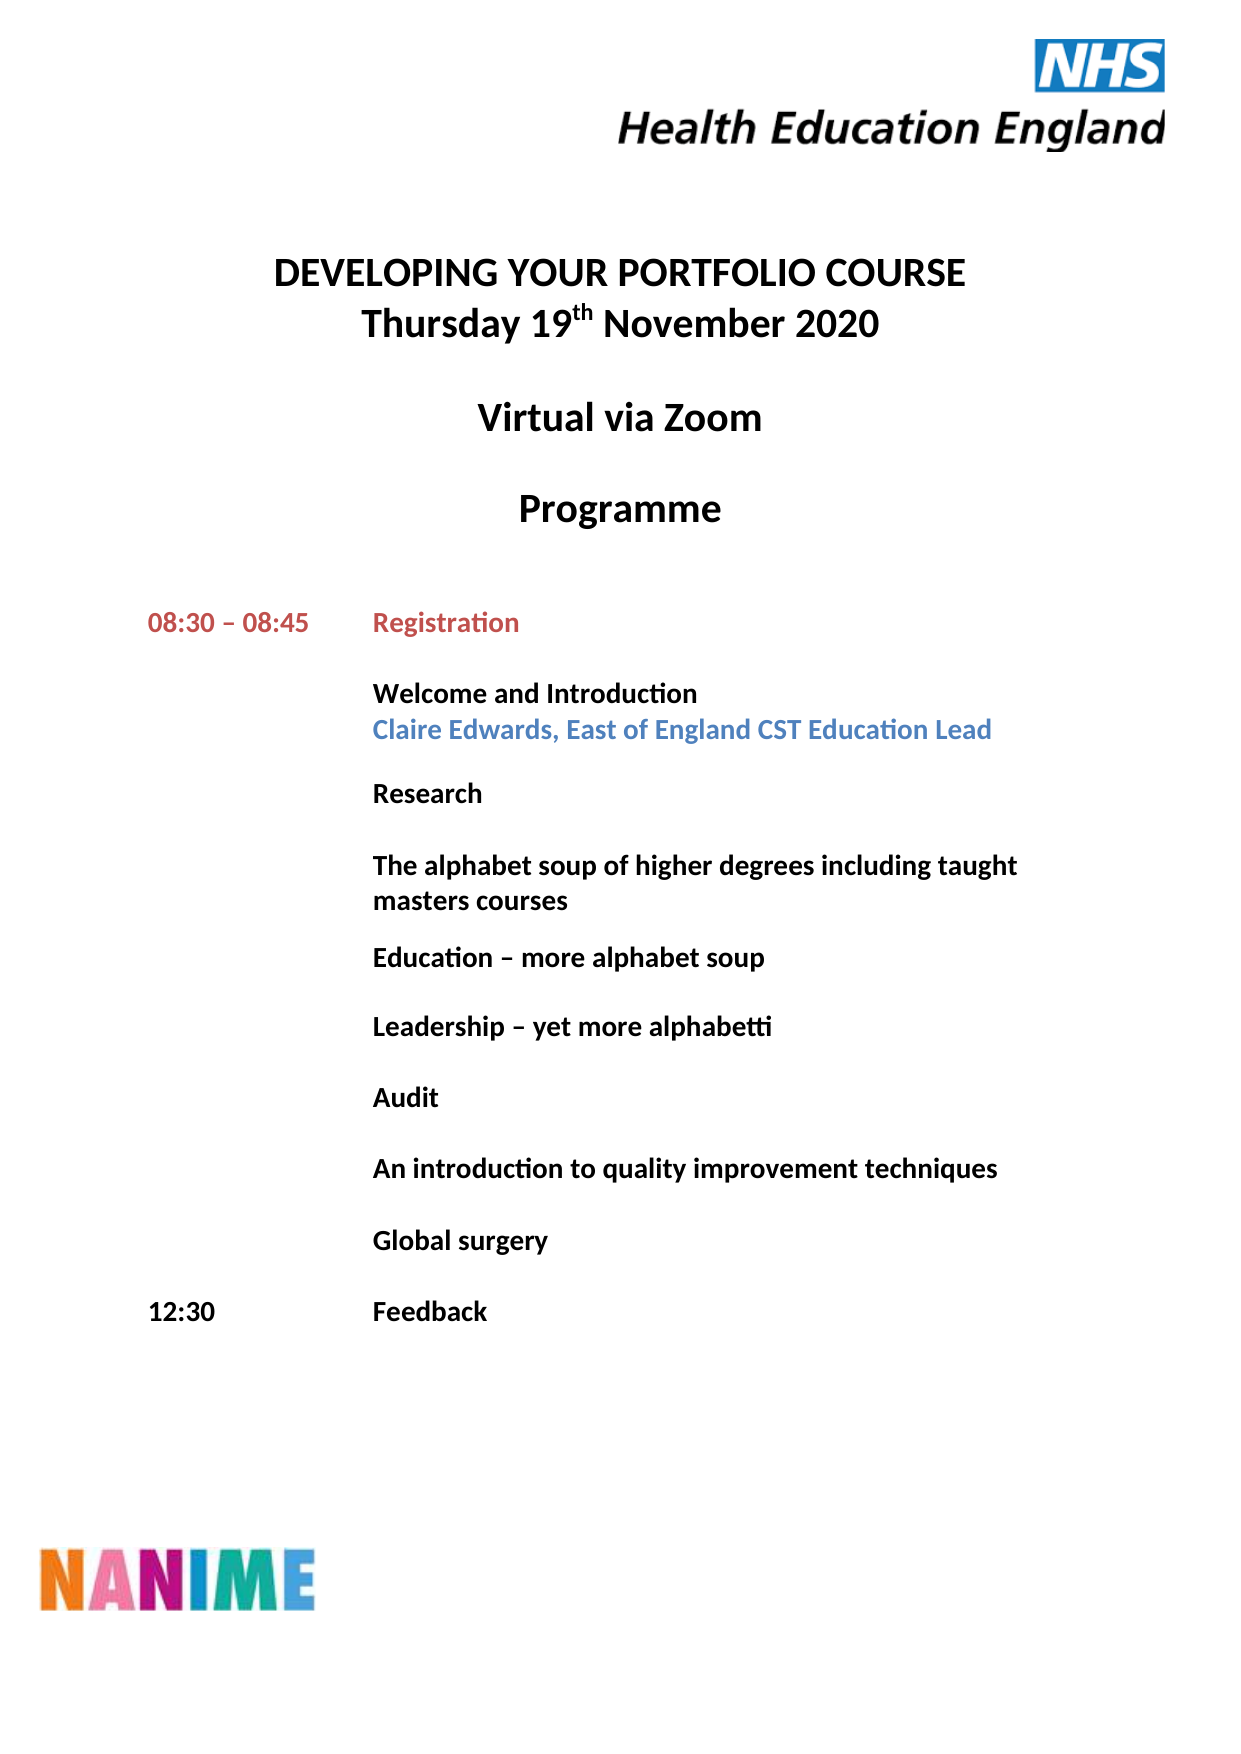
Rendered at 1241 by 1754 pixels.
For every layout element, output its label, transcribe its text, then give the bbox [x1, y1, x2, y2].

text An introduction to quality improvement techniques [148, 1151, 1092, 1186]
text The alphabet soup of higher degrees including taught masters courses [148, 847, 1092, 918]
text Global surgery [148, 1222, 1092, 1257]
text Claire Edwards, East of England CST Education Lead [148, 711, 1092, 747]
text 08:30 – 08:45 Registration [148, 604, 1092, 640]
text Thursday 19th November 2020 [148, 297, 1092, 347]
text Welcome and Introduction [148, 676, 1092, 711]
picture [37, 1547, 316, 1609]
picture [618, 39, 1165, 152]
subtitle Education – more alphabet soup [148, 939, 1092, 974]
text Programme [148, 482, 1092, 533]
text Virtual via Zoom [148, 391, 1092, 441]
text 12:30 Feedback [148, 1293, 1092, 1329]
text Research [148, 776, 1092, 811]
text DEVELOPING YOUR PORTFOLIO COURSE [148, 246, 1092, 297]
text Audit [148, 1079, 1092, 1115]
text Leadership – yet more alphabetti [148, 1008, 1092, 1044]
